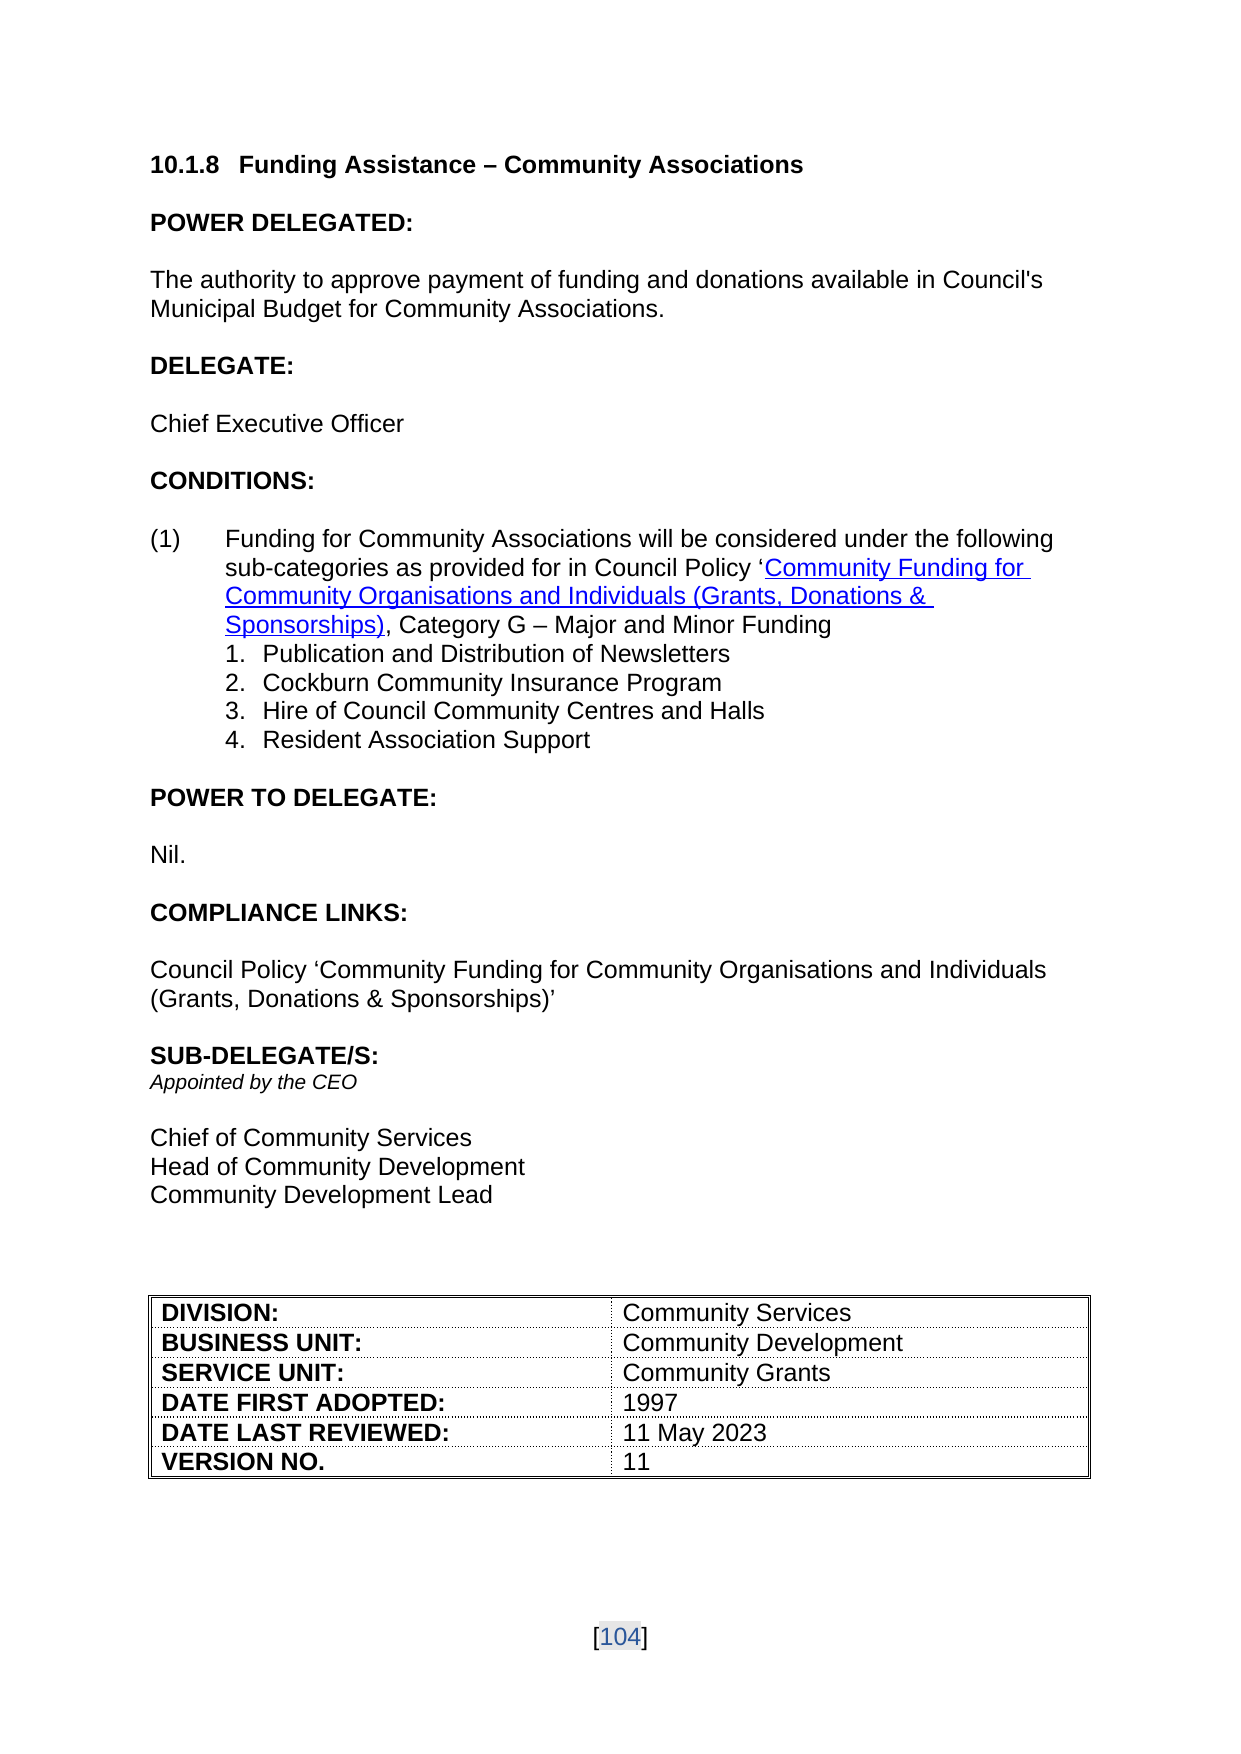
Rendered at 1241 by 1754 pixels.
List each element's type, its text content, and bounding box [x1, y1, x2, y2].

text Appointed by the CEO [150, 1070, 1090, 1094]
text Community Development Lead [150, 1180, 1090, 1209]
table_header DIVISION: [152, 1298, 611, 1327]
table_cell 11 [611, 1446, 1088, 1476]
text COMPLIANCE LINKS: [150, 897, 1090, 926]
list Resident Association Support [225, 725, 1090, 754]
table_cell 11 May 2023 [611, 1416, 1088, 1446]
table_cell Community Grants [611, 1357, 1088, 1387]
text POWER DELEGATED: [150, 207, 1090, 236]
table_cell 1997 [611, 1387, 1088, 1416]
list Hire of Council Community Centres and Halls [225, 696, 1090, 725]
text Chief of Community Services [150, 1123, 1090, 1151]
text 10.1.8 Funding Assistance – Community Associations [150, 150, 1090, 179]
table_cell DATE LAST REVIEWED: [152, 1416, 611, 1446]
table_cell DATE FIRST ADOPTED: [152, 1387, 611, 1416]
list Cockburn Community Insurance Program [225, 667, 1090, 696]
table_cell Community Development [611, 1327, 1088, 1357]
text CONDITIONS: [150, 466, 1090, 495]
list Funding for Community Associations will be considered under the following sub-categories as provided for in Council Policy ‘Community Funding for Community Organisations and Individuals (Grants, Donations & Sponsorships), Category G – Major and Minor Funding [150, 524, 1090, 639]
table_cell VERSION NO. [152, 1446, 611, 1476]
text SUB-DELEGATE/S: [150, 1041, 1090, 1070]
text Chief Executive Officer [150, 409, 1090, 437]
text POWER TO DELEGATE: [150, 782, 1090, 811]
text The authority to approve payment of funding and donations available in Council's Municipal Budget for Community Associations. [150, 265, 1090, 322]
list Publication and Distribution of Newsletters [225, 639, 1090, 667]
text Nil. [150, 840, 1090, 869]
table_cell SERVICE UNIT: [152, 1357, 611, 1387]
table_cell BUSINESS UNIT: [152, 1327, 611, 1357]
table_header Community Services [611, 1298, 1088, 1327]
text Council Policy ‘Community Funding for Community Organisations and Individuals (Grants, Donations & Sponsorships)’ [150, 955, 1090, 1012]
text Head of Community Development [150, 1151, 1090, 1180]
text DELEGATE: [150, 351, 1090, 380]
